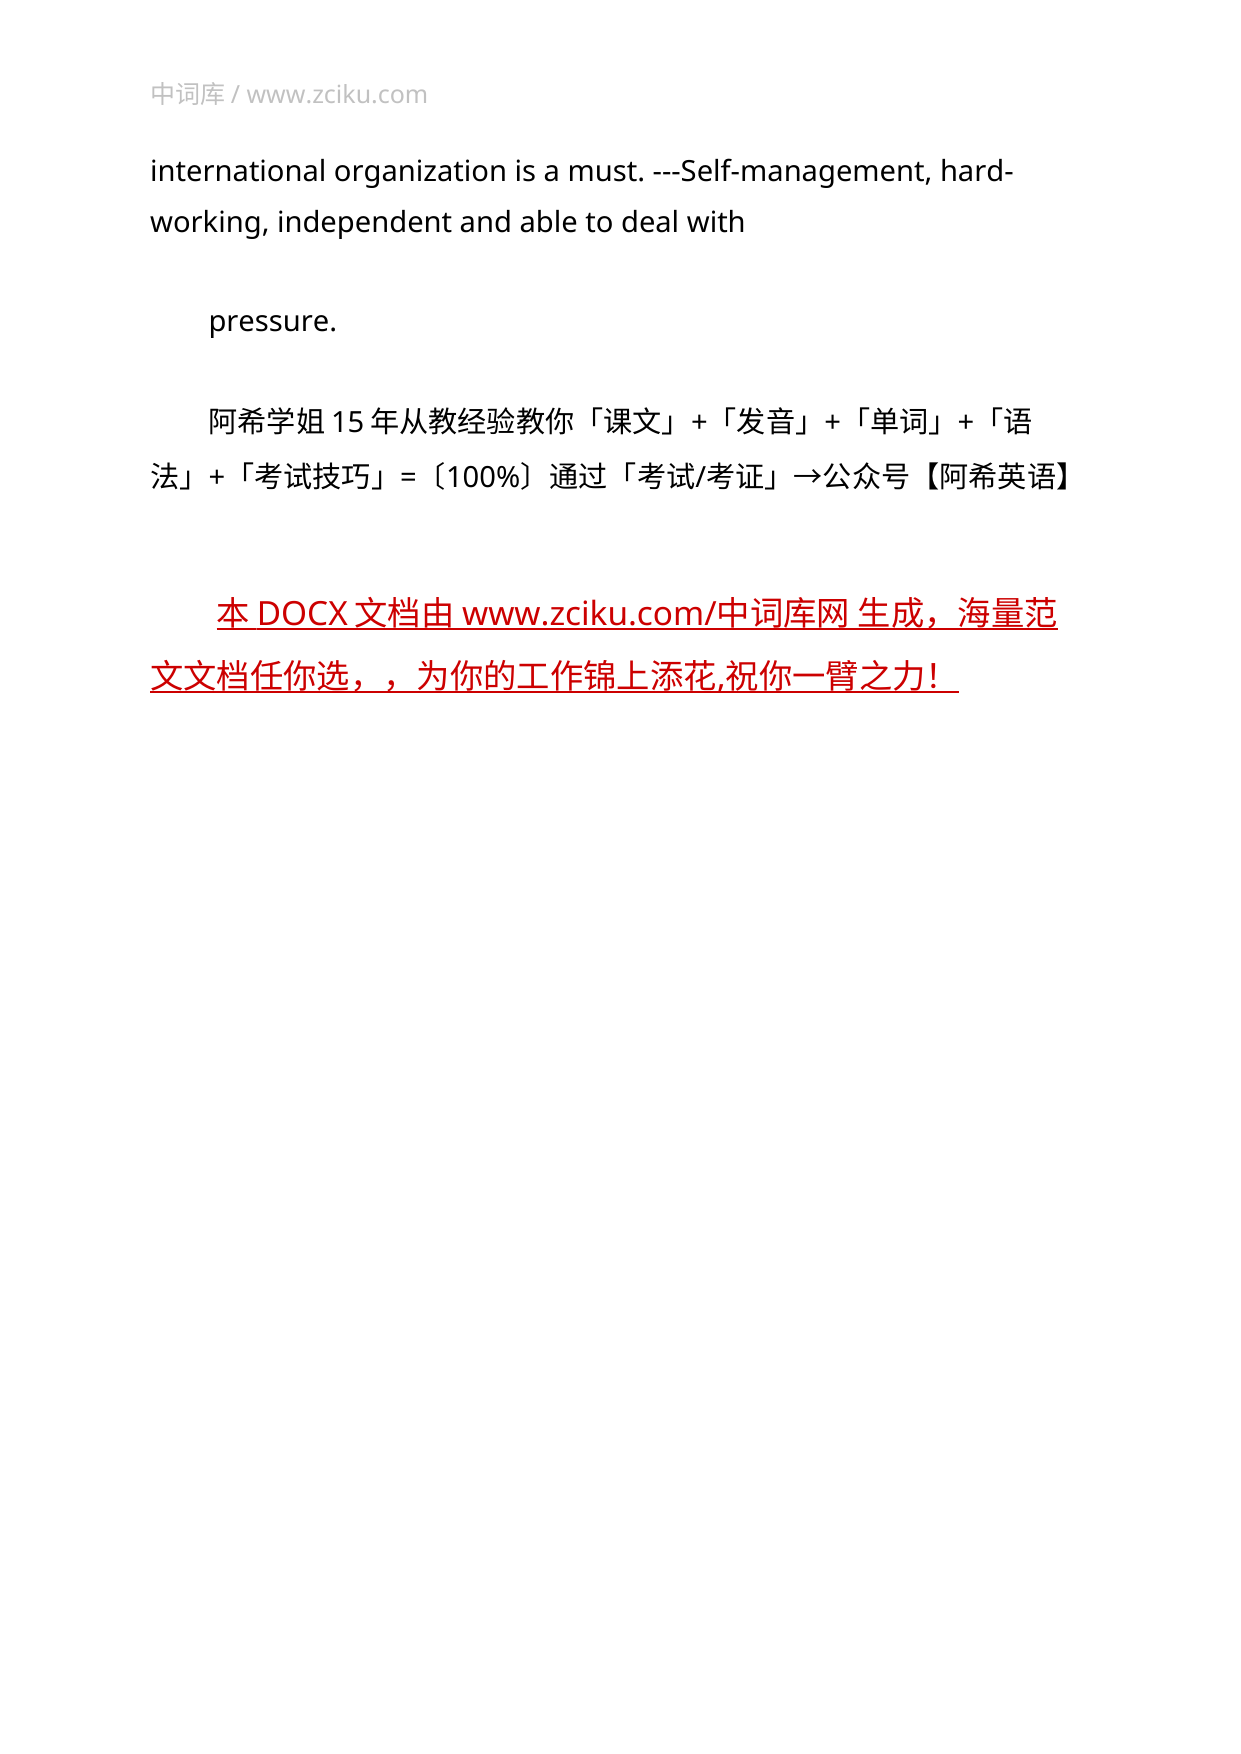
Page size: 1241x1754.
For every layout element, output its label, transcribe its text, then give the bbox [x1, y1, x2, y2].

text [150, 150, 1090, 241]
text 阿希学姐15年从教经验教你「课文」+「发音」+「单词」+「语法」+「考试技巧」=〔100%〕通过「考试/考证」→公众号【阿希英语】 [150, 398, 1090, 496]
text pressure. [150, 300, 1090, 340]
text 本DOCX文档由 www.zciku.com/中词库网 生成，海量范文文档任你选，，为你的工作锦上添花,祝你一臂之力！ [150, 587, 1090, 698]
